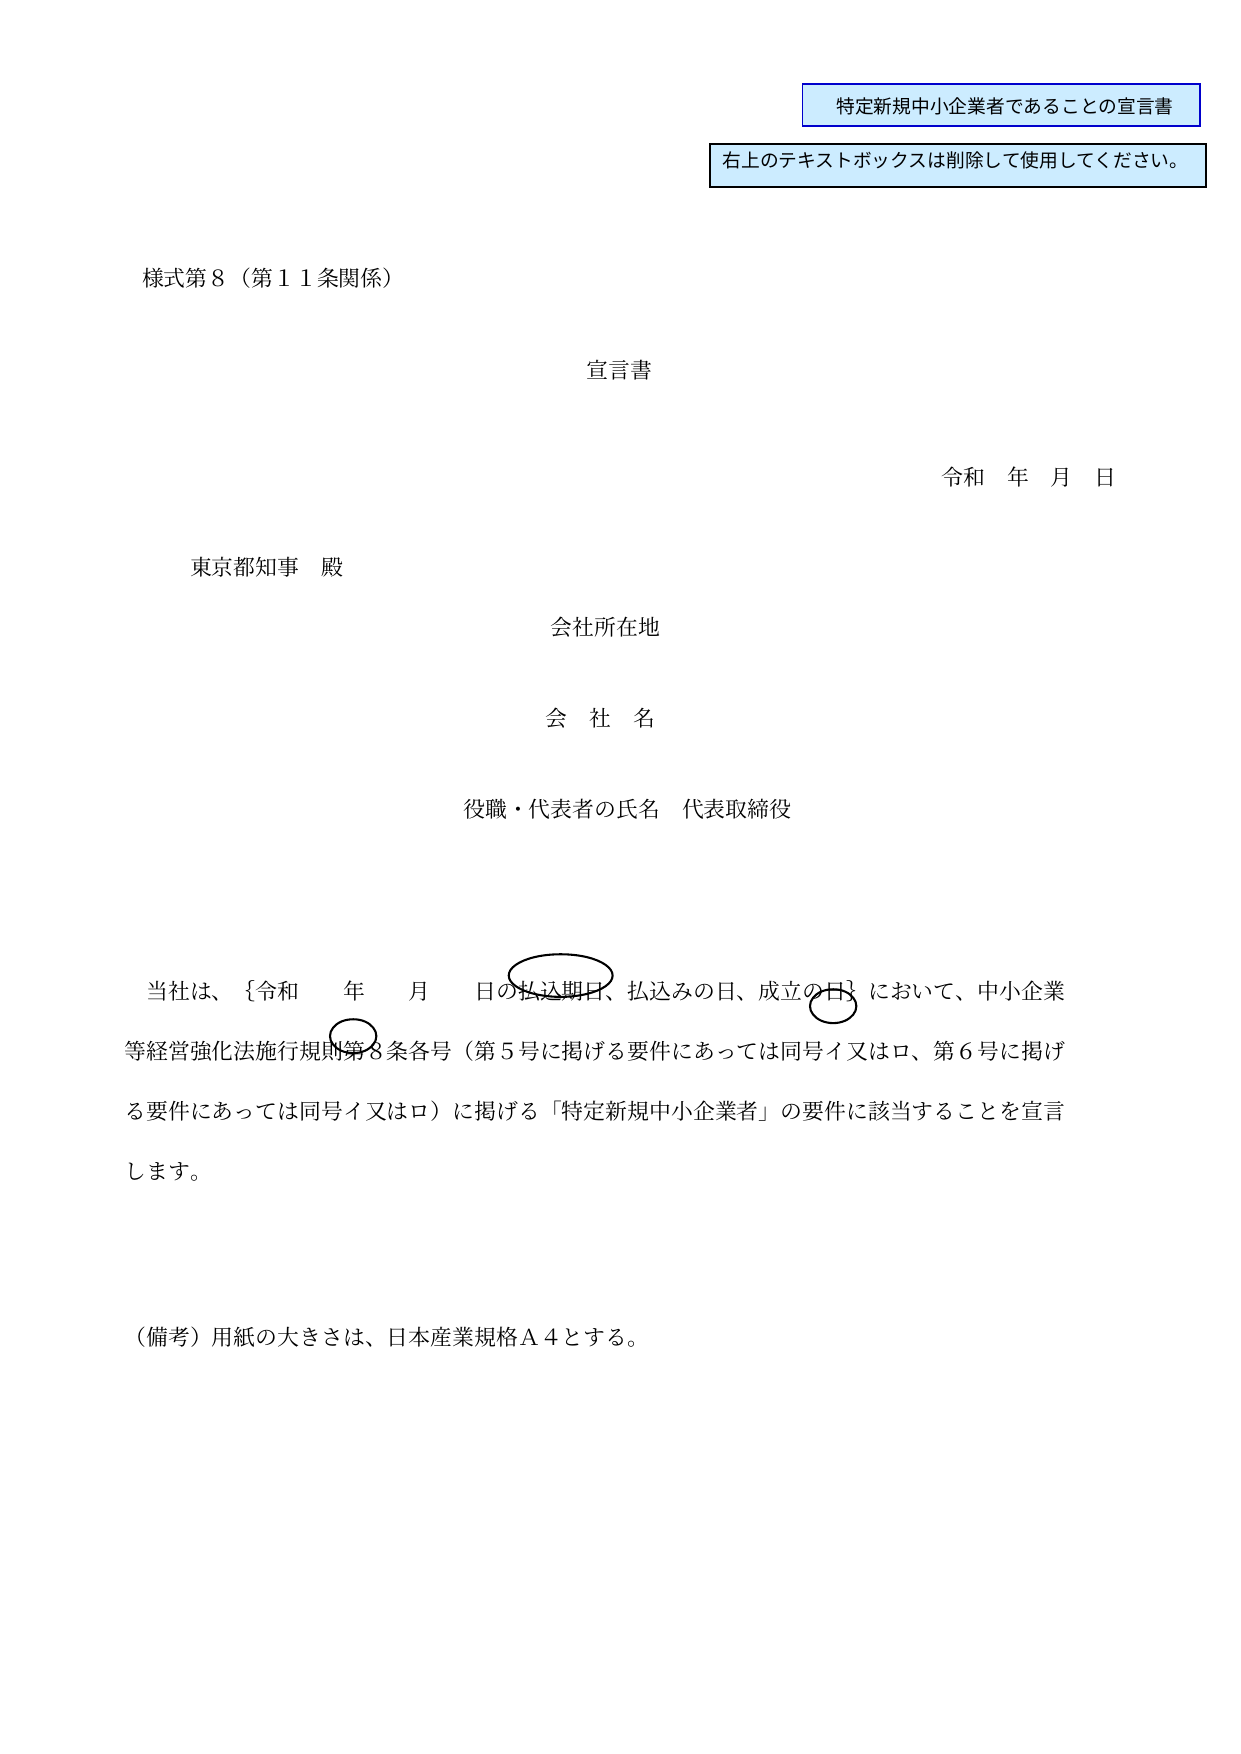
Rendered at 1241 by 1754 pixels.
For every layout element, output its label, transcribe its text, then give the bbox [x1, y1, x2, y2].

text 様式第８（第１１条関係） [142, 262, 1096, 293]
text 役職・代表者の氏名 代表取締役 [124, 778, 1116, 838]
text 会社所在地 [124, 595, 1116, 655]
text 東京都知事 殿 [124, 535, 1116, 595]
text 会 社 名 [124, 687, 1116, 747]
text （備考）用紙の大きさは、日本産業規格Ａ４とする。 [124, 1320, 1116, 1351]
text 令和 年 月 日 [124, 445, 1116, 505]
text 宣言書 [142, 353, 1096, 385]
text 当社は、｛令和 年 月 日の払込期日、払込みの日、成立の日｝において、中小企業等経営強化法施行規則第８条各号（第５号に掲げる要件にあっては同号イ又はロ、第６号に掲げる要件にあっては同号イ又はロ）に掲げる「特定新規中小企業者」の要件に該当することを宣言します。 [124, 960, 1078, 1200]
